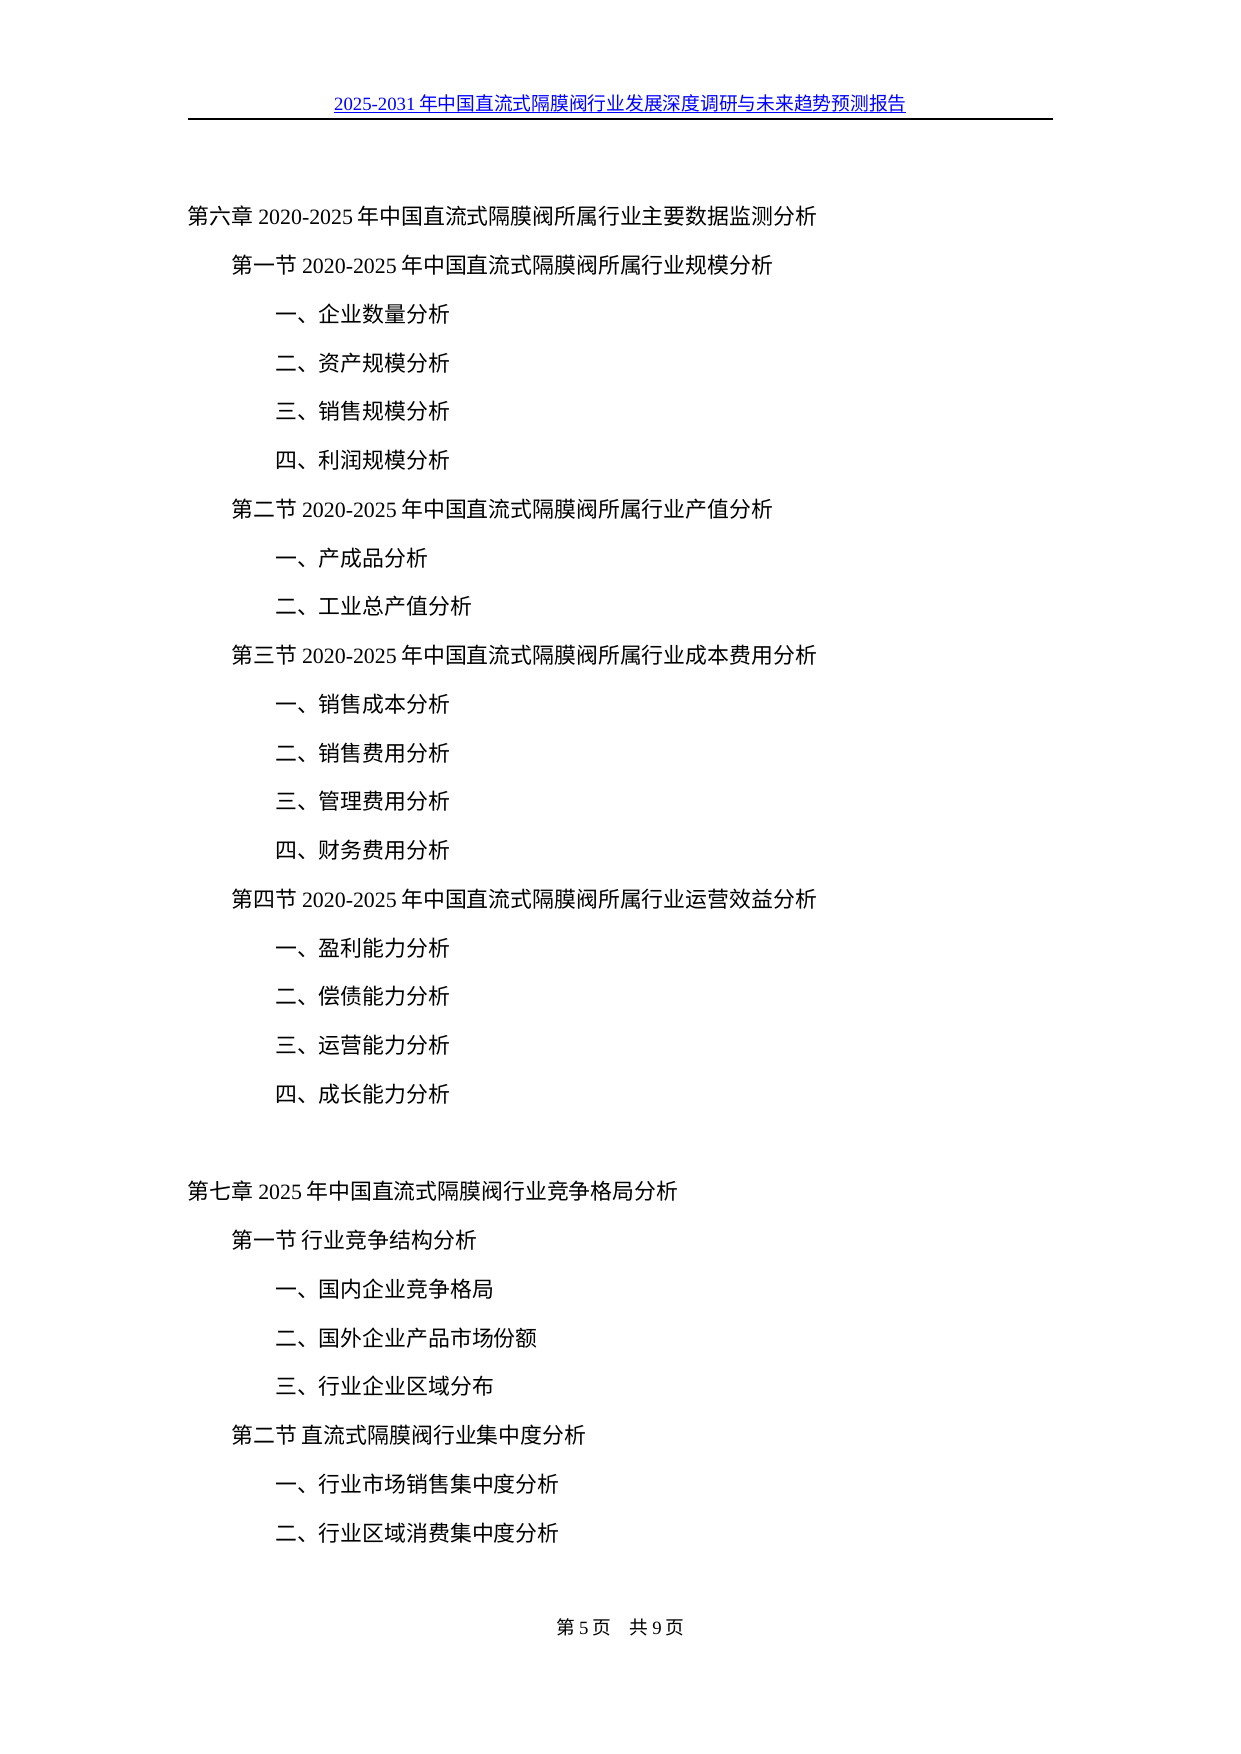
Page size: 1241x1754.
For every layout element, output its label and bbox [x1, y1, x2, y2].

text [187, 150, 1053, 1548]
